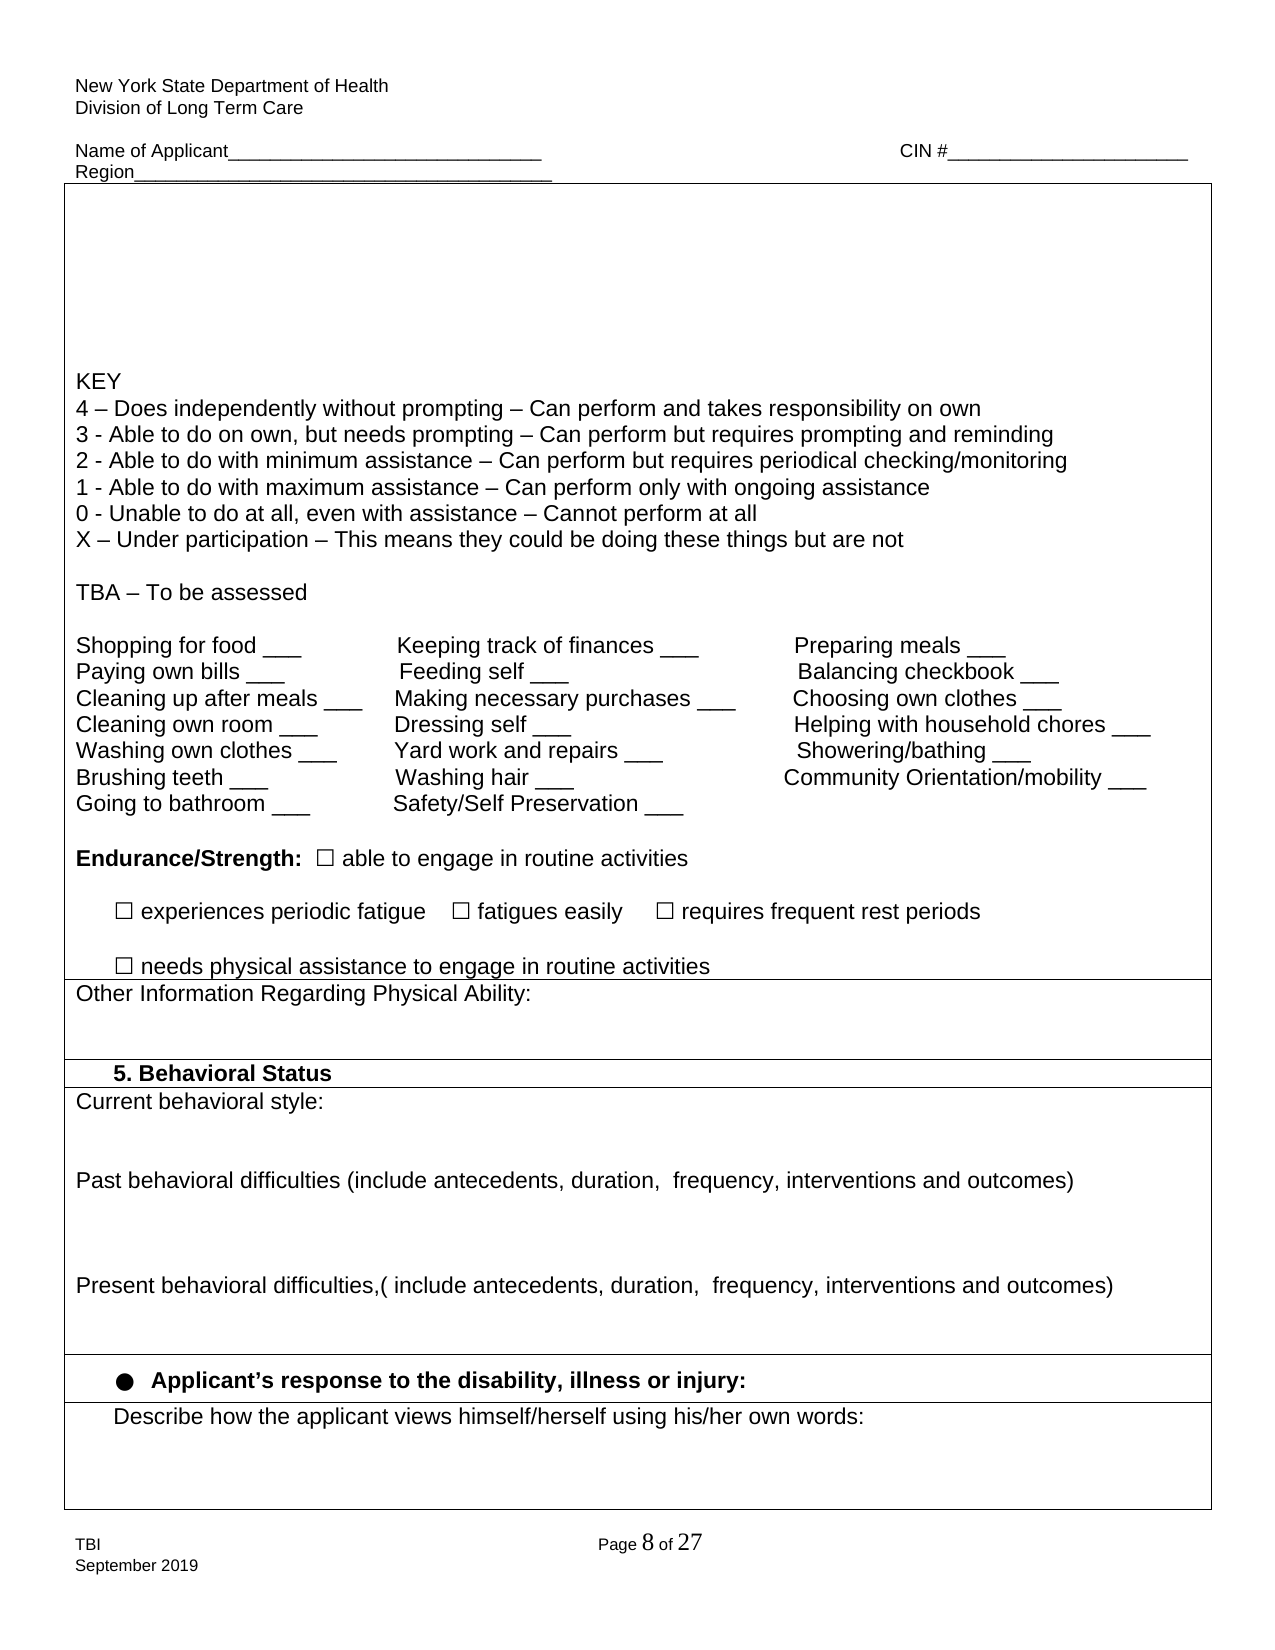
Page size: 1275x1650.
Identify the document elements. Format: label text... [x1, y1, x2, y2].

table_cell Describe how the applicant views himself/herself using his/her own words: [65, 1403, 1211, 1508]
table_cell Current behavioral style: Past behavioral difficulties (include antecedents, duration, frequency, interventions and outcomes) Present behavioral difficulties,( include antecedents, duration, frequency, interventions and outcomes) [65, 1088, 1211, 1354]
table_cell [65, 184, 1211, 979]
table_cell 5. Behavioral Status [65, 1060, 1211, 1087]
table_cell Other Information Regarding Physical Ability: [65, 980, 1211, 1059]
table_cell Applicant’s response to the disability, illness or injury: [65, 1355, 1211, 1402]
